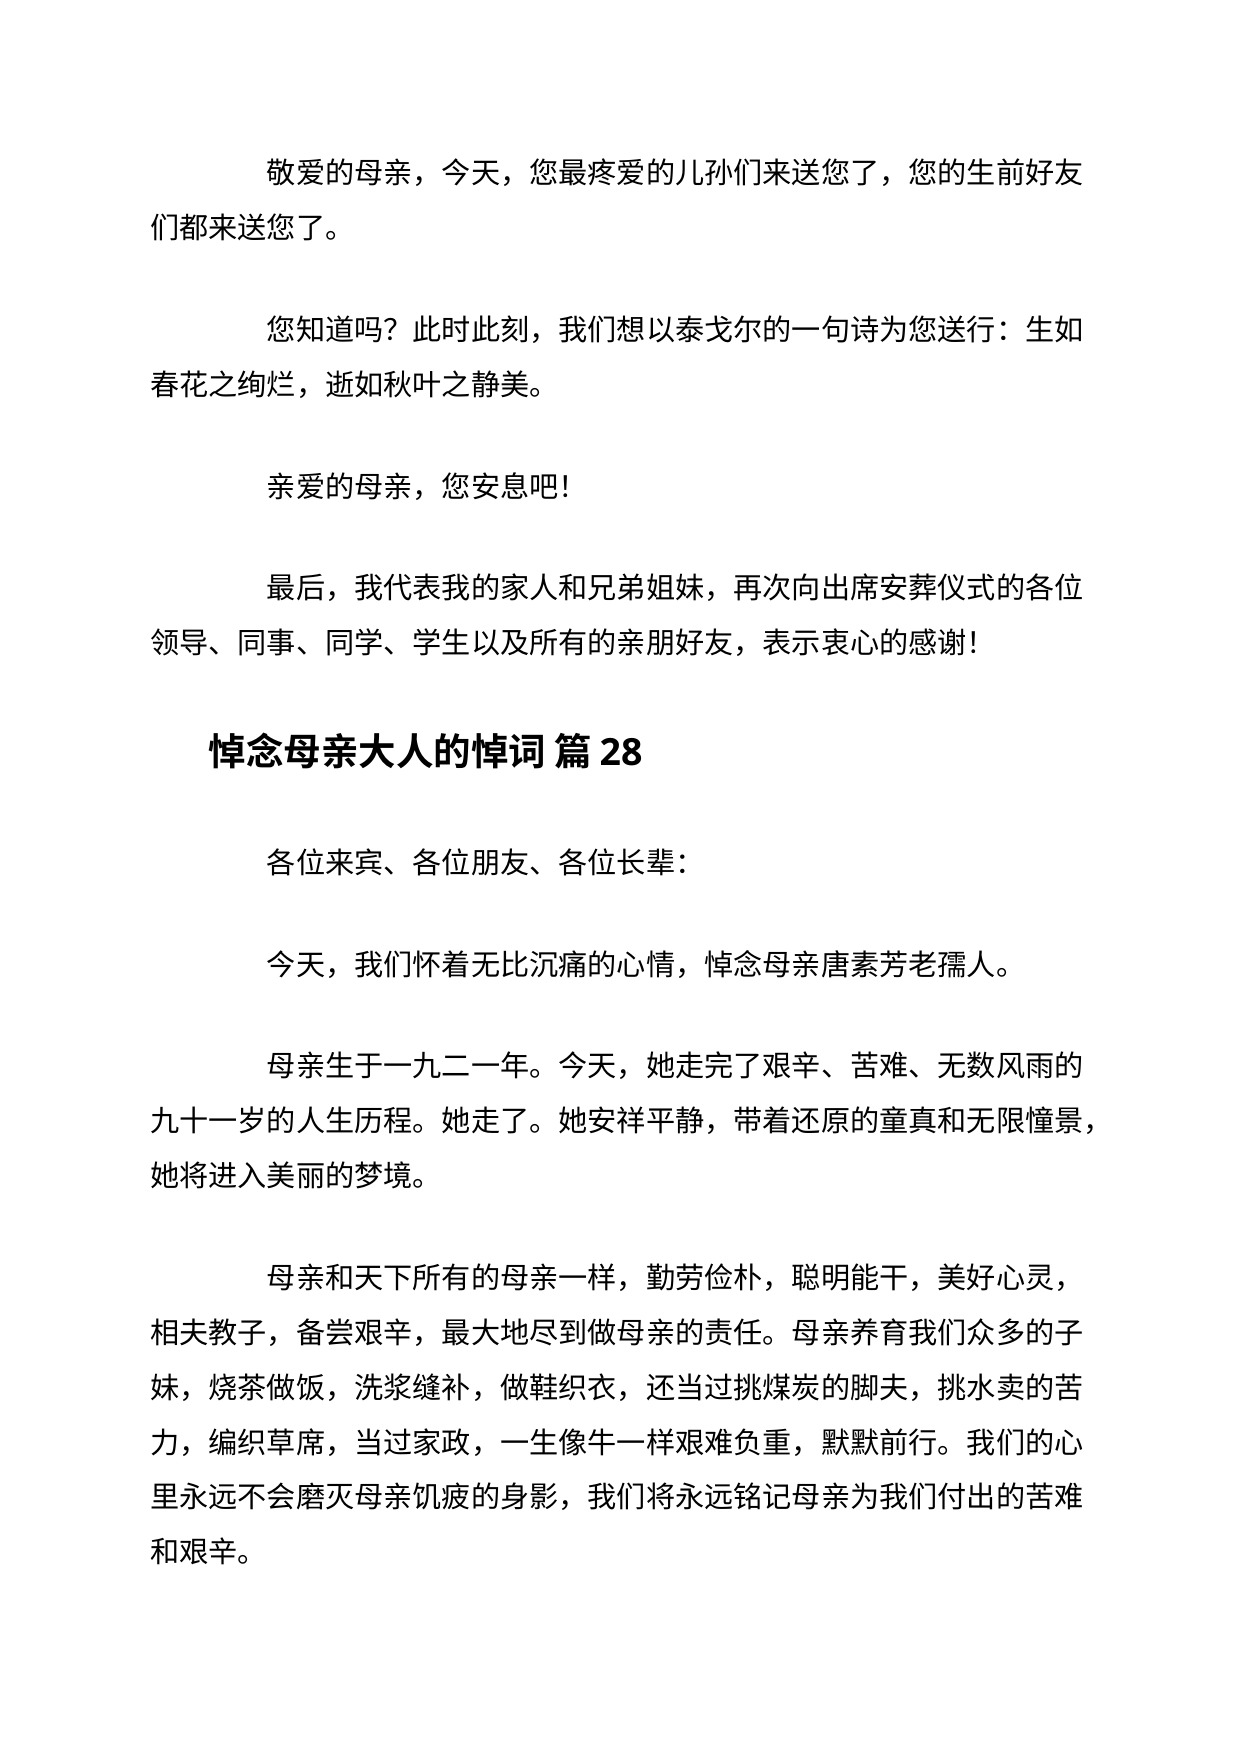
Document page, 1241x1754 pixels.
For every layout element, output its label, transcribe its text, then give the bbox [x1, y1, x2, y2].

text 敬爱的母亲，今天，您最疼爱的儿孙们来送您了，您的生前好友们都来送您了。 [150, 150, 1090, 247]
text 母亲生于一九二一年。今天，她走完了艰辛、苦难、无数风雨的九十一岁的人生历程。她走了。她安祥平静，带着还原的童真和无限憧景，她将进入美丽的梦境。 [150, 1043, 1090, 1195]
text 母亲和天下所有的母亲一样，勤劳俭朴，聪明能干，美好心灵，相夫教子，备尝艰辛，最大地尽到做母亲的责任。母亲养育我们众多的子妹，烧茶做饭，洗浆缝补，做鞋织衣，还当过挑煤炭的脚夫，挑水卖的苦力，编织草席，当过家政，一生像牛一样艰难负重，默默前行。我们的心里永远不会磨灭母亲饥疲的身影，我们将永远铭记母亲为我们付出的苦难和艰辛。 [150, 1254, 1090, 1571]
text 各位来宾、各位朋友、各位长辈： [150, 839, 1090, 882]
text 悼念母亲大人的悼词 篇28 [150, 722, 1090, 776]
text 亲爱的母亲，您安息吧！ [150, 463, 1090, 506]
text 最后，我代表我的家人和兄弟姐妹，再次向出席安葬仪式的各位领导、同事、同学、学生以及所有的亲朋好友，表示衷心的感谢！ [150, 565, 1090, 662]
text 今天，我们怀着无比沉痛的心情，悼念母亲唐素芳老孺人。 [150, 941, 1090, 983]
text 您知道吗？此时此刻，我们想以泰戈尔的一句诗为您送行：生如春花之绚烂，逝如秋叶之静美。 [150, 307, 1090, 404]
